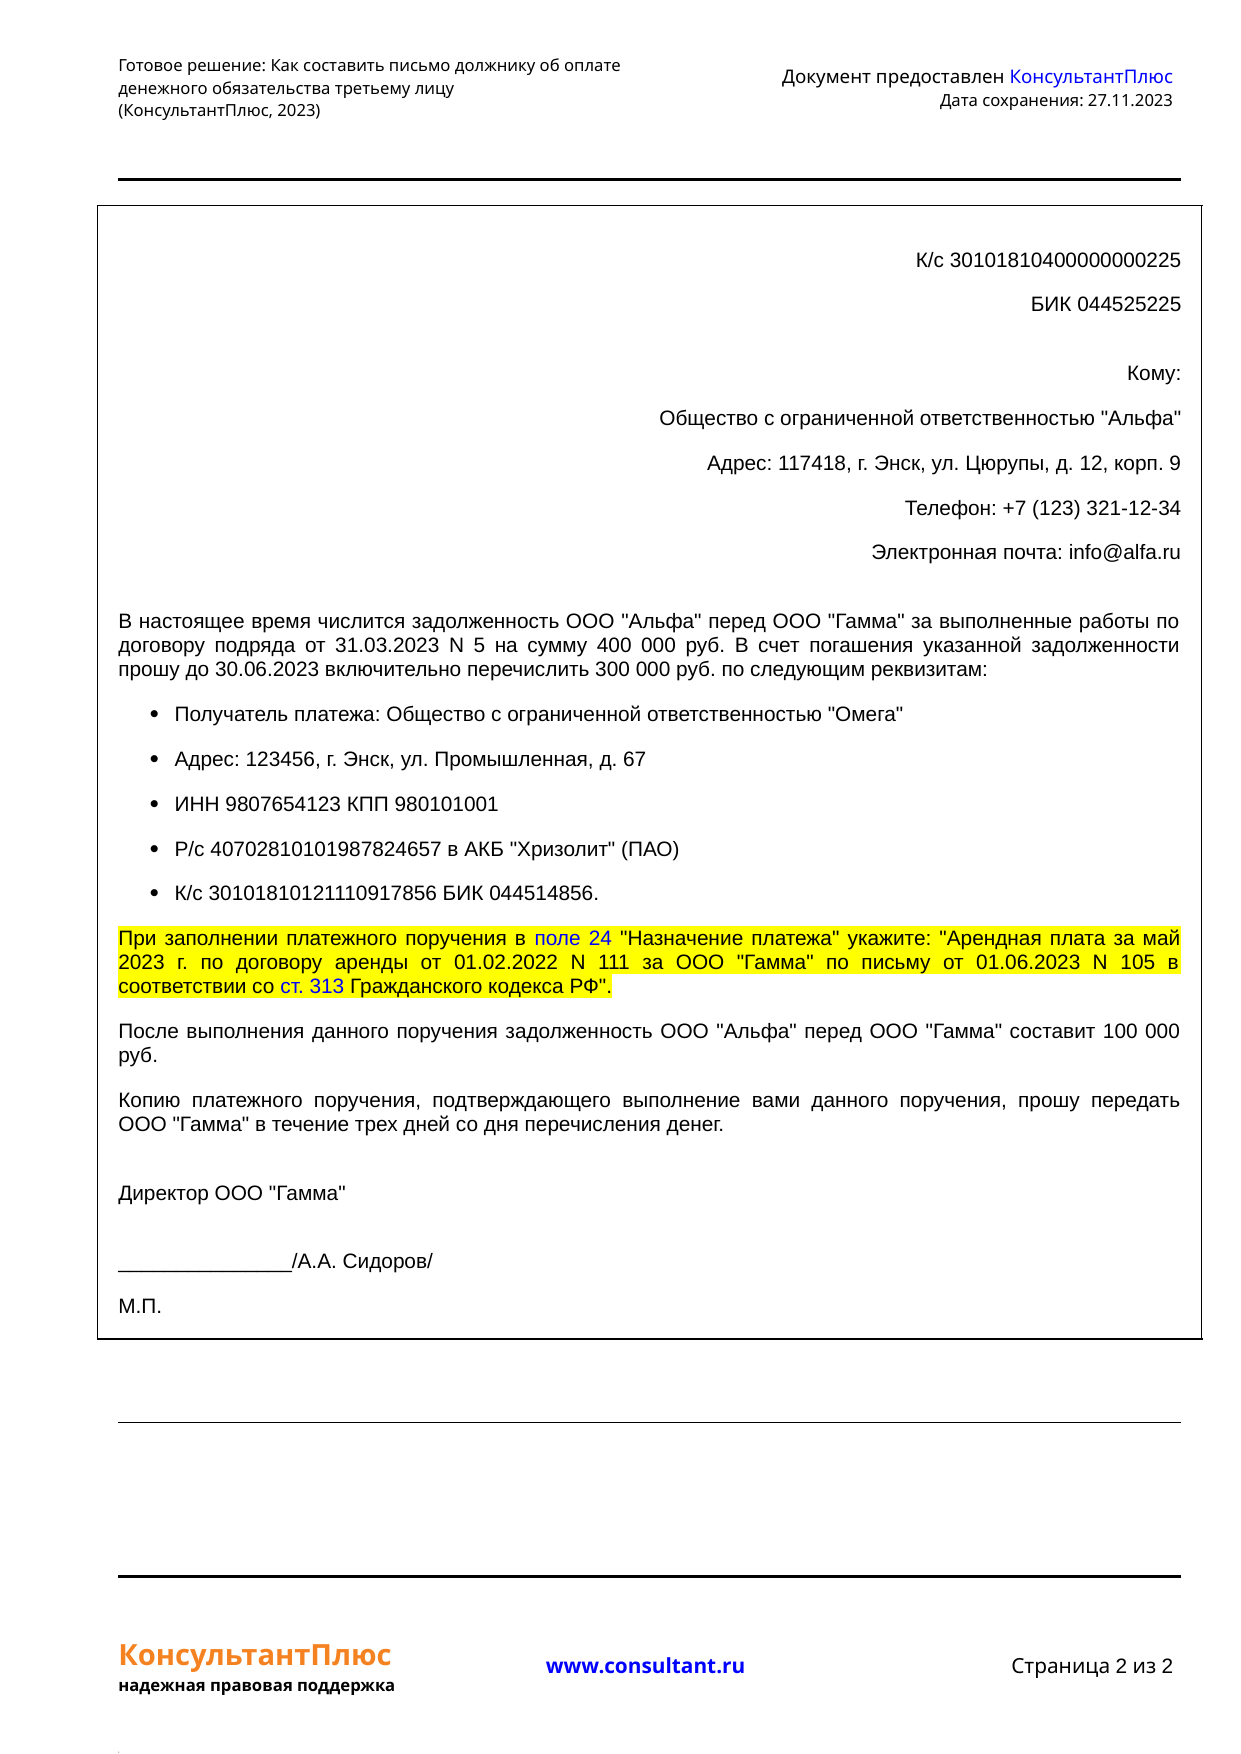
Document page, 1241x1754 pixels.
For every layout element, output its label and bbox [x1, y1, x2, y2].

table_header [98, 206, 1201, 1338]
